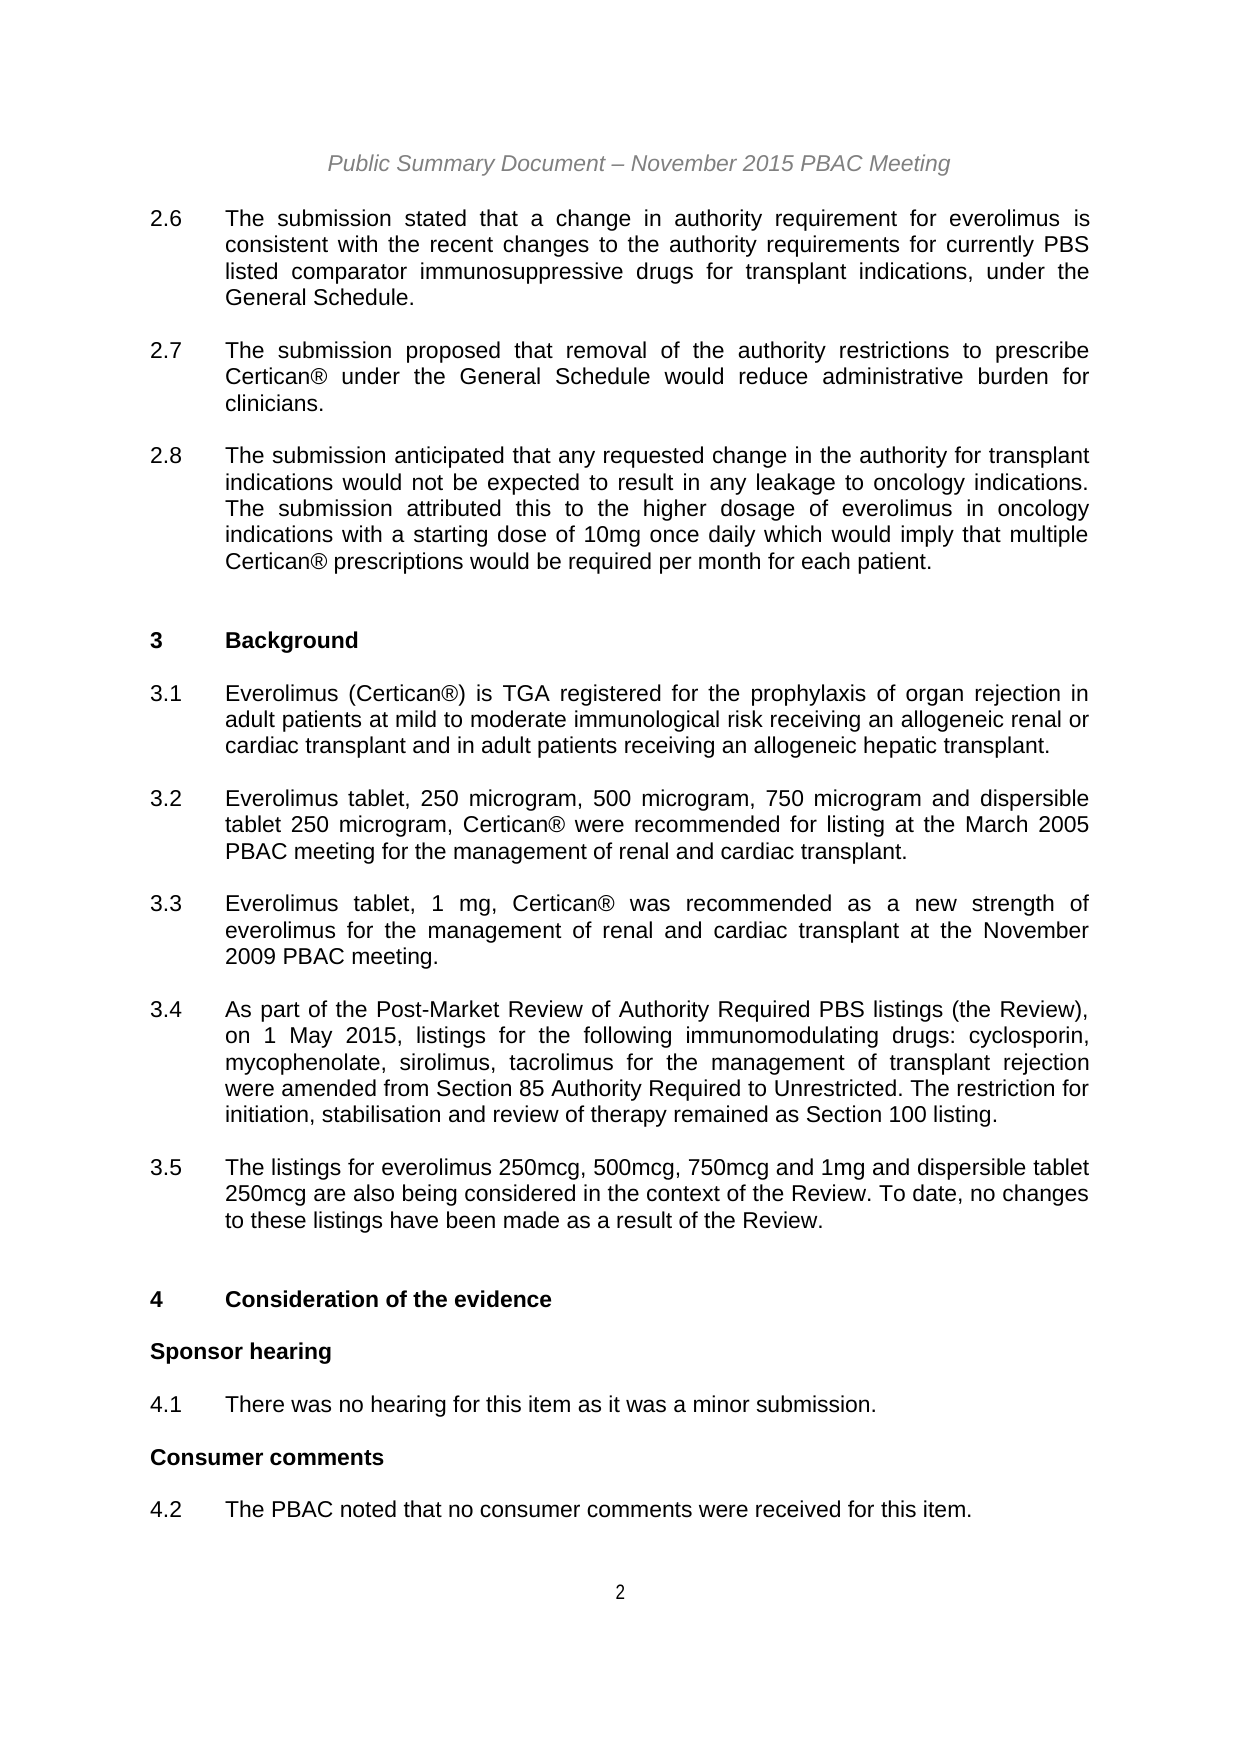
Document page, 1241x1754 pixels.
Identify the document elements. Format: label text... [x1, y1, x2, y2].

list The submission proposed that removal of the authority restrictions to prescribe Certican® under the General Schedule would reduce administrative burden for clinicians. [150, 337, 1090, 416]
subtitle Background [150, 627, 1090, 653]
list There was no hearing for this item as it was a minor submission. [150, 1391, 1090, 1417]
subtitle Consideration of the evidence [150, 1286, 1090, 1312]
list Everolimus (Certican®) is TGA registered for the prophylaxis of organ rejection in adult patients at mild to moderate immunological risk receiving an allogeneic renal or cardiac transplant and in adult patients receiving an allogeneic hepatic transplant. [150, 679, 1090, 758]
list The PBAC noted that no consumer comments were received for this item. [150, 1496, 1090, 1523]
list Everolimus tablet, 1 mg, Certican® was recommended as a new strength of everolimus for the management of renal and cardiac transplant at the November 2009 PBAC meeting. [150, 890, 1090, 969]
list The submission anticipated that any requested change in the authority for transplant indications would not be expected to result in any leakage to oncology indications. The submission attributed this to the higher dosage of everolimus in oncology indications with a starting dose of 10mg once daily which would imply that multiple Certican® prescriptions would be required per month for each patient. [150, 442, 1090, 574]
list The submission stated that a change in authority requirement for everolimus is consistent with the recent changes to the authority requirements for currently PBS listed comparator immunosuppressive drugs for transplant indications, under the General Schedule. [150, 205, 1090, 311]
subtitle Sponsor hearing [150, 1338, 1090, 1365]
list The listings for everolimus 250mcg, 500mcg, 750mcg and 1mg and dispersible tablet 250mcg are also being considered in the context of the Review. To date, no changes to these listings have been made as a result of the Review. [150, 1154, 1090, 1233]
list As part of the Post-Market Review of Authority Required PBS listings (the Review), on 1 May 2015, listings for the following immunomodulating drugs: cyclosporin, mycophenolate, sirolimus, tacrolimus for the management of transplant rejection were amended from Section 85 Authority Required to Unrestricted. The restriction for initiation, stabilisation and review of therapy remained as Section 100 listing. [150, 996, 1090, 1127]
list Everolimus tablet, 250 microgram, 500 microgram, 750 microgram and dispersible tablet 250 microgram, Certican® were recommended for listing at the March 2005 PBAC meeting for the management of renal and cardiac transplant. [150, 785, 1090, 864]
subtitle Consumer comments [150, 1444, 1090, 1470]
